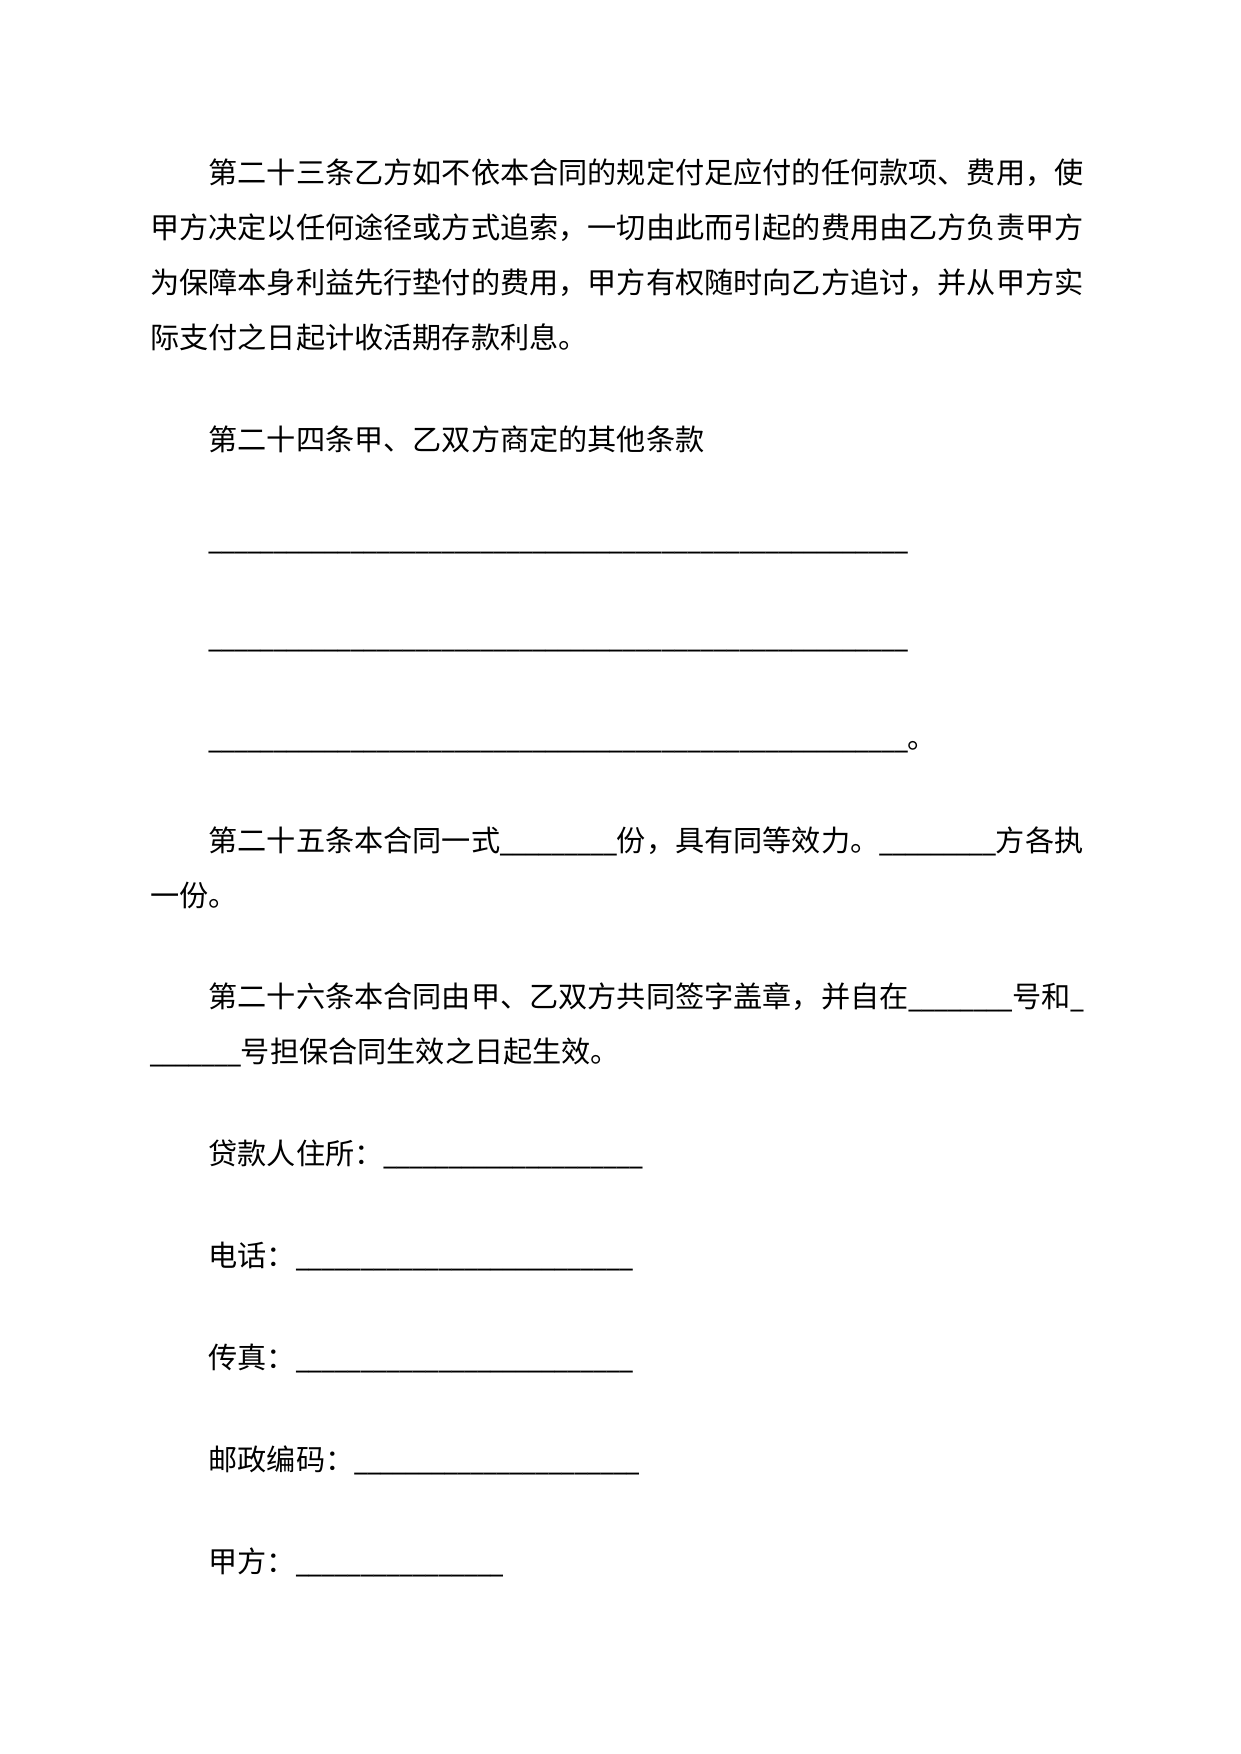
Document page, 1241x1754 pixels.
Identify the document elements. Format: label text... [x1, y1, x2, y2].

text 第二十六条本合同由甲、乙双方共同签字盖章，并自在________号和________号担保合同生效之日起生效。 [150, 974, 1090, 1071]
text 传真：__________________________ [150, 1335, 1090, 1377]
text 邮政编码：______________________ [150, 1437, 1090, 1479]
text ______________________________________________________ [150, 518, 1090, 558]
text 贷款人住所：____________________ [150, 1131, 1090, 1173]
text 电话：__________________________ [150, 1233, 1090, 1275]
text ______________________________________________________。 [150, 715, 1090, 757]
text 第二十五条本合同一式_________份，具有同等效力。_________方各执一份。 [150, 817, 1090, 914]
text 第二十三条乙方如不依本合同的规定付足应付的任何款项、费用，使甲方决定以任何途径或方式追索，一切由此而引起的费用由乙方负责甲方为保障本身利益先行垫付的费用，甲方有权随时向乙方追讨，并从甲方实际支付之日起计收活期存款利息。 [150, 150, 1090, 357]
text ______________________________________________________ [150, 617, 1090, 656]
text 甲方：________________ [150, 1539, 1090, 1581]
text 第二十四条甲、乙双方商定的其他条款 [150, 416, 1090, 459]
